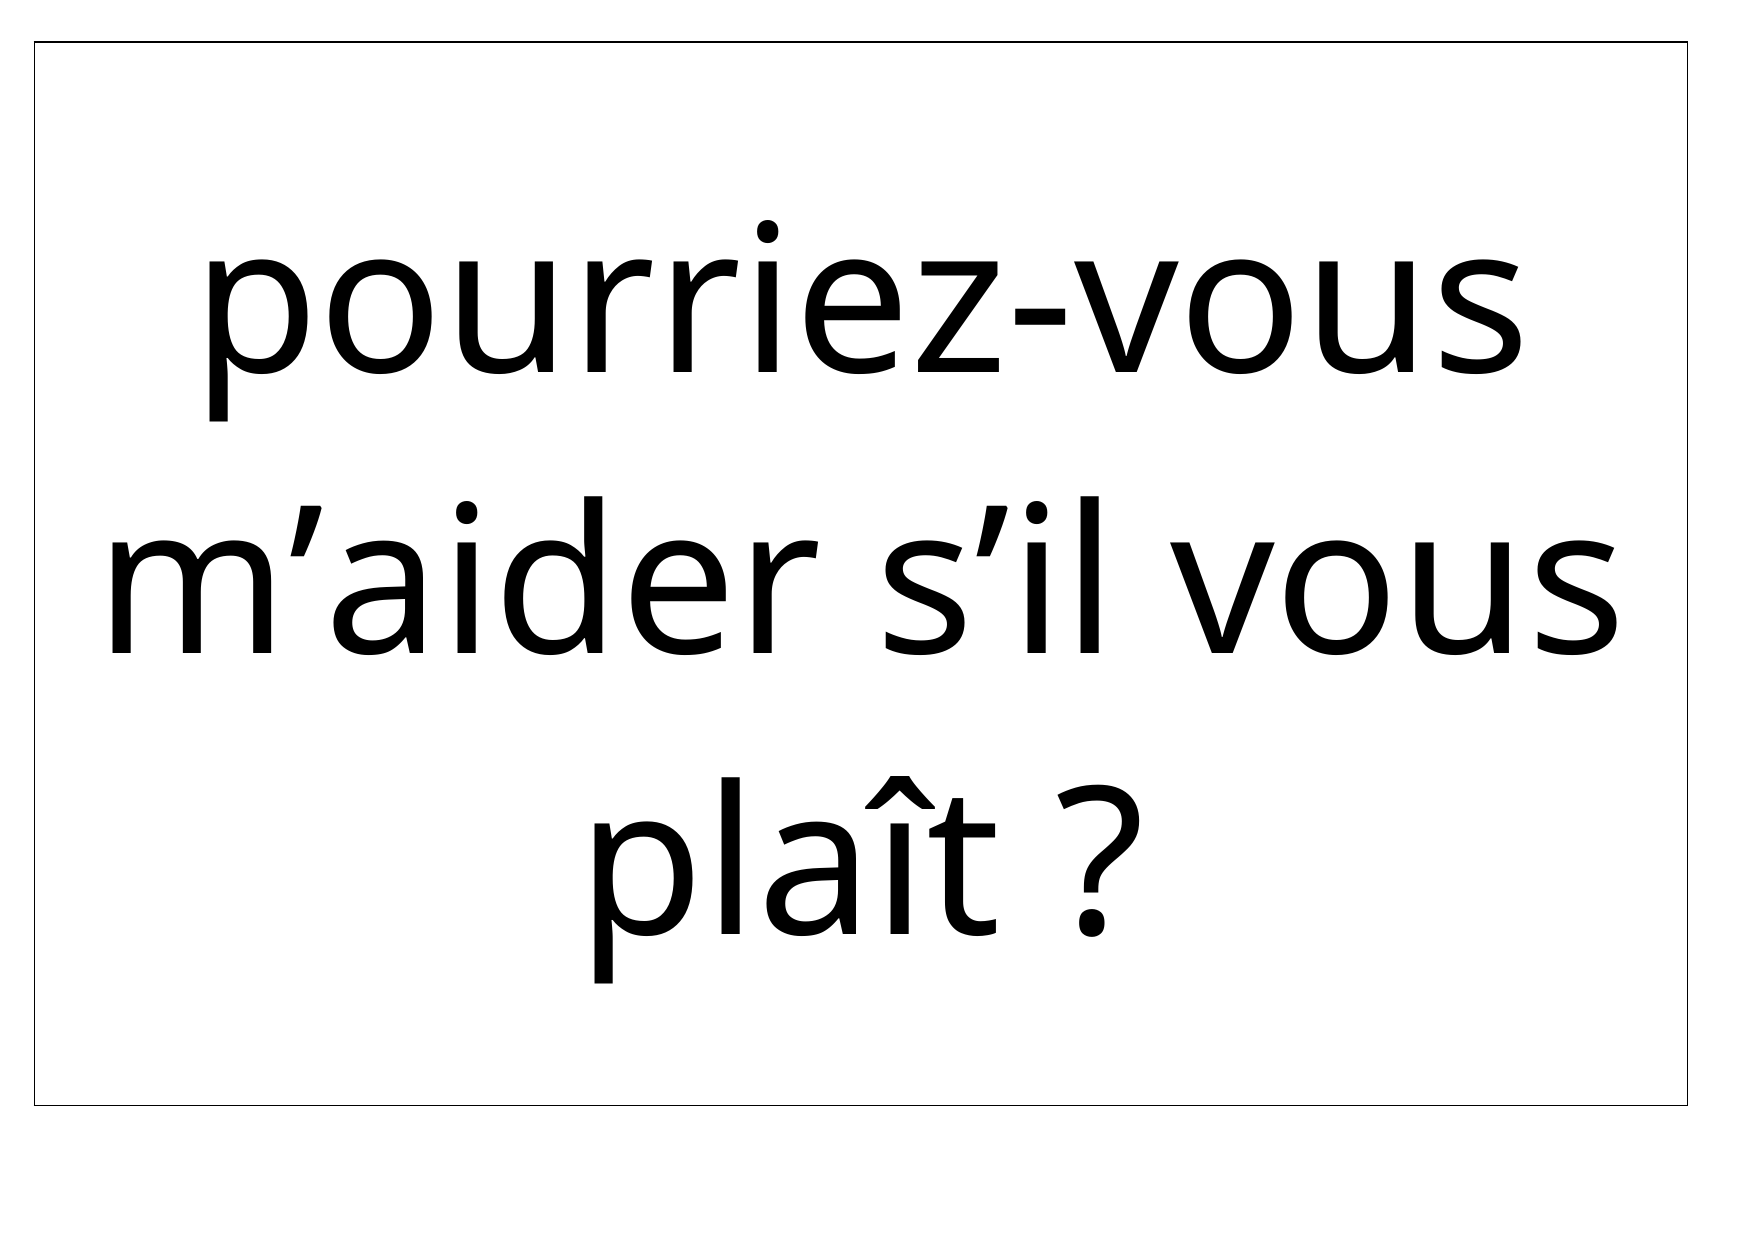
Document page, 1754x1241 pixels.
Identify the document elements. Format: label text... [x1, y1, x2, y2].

table_cell pourriez-vous m’aider s’il vous plaît ? [35, 43, 1687, 1104]
